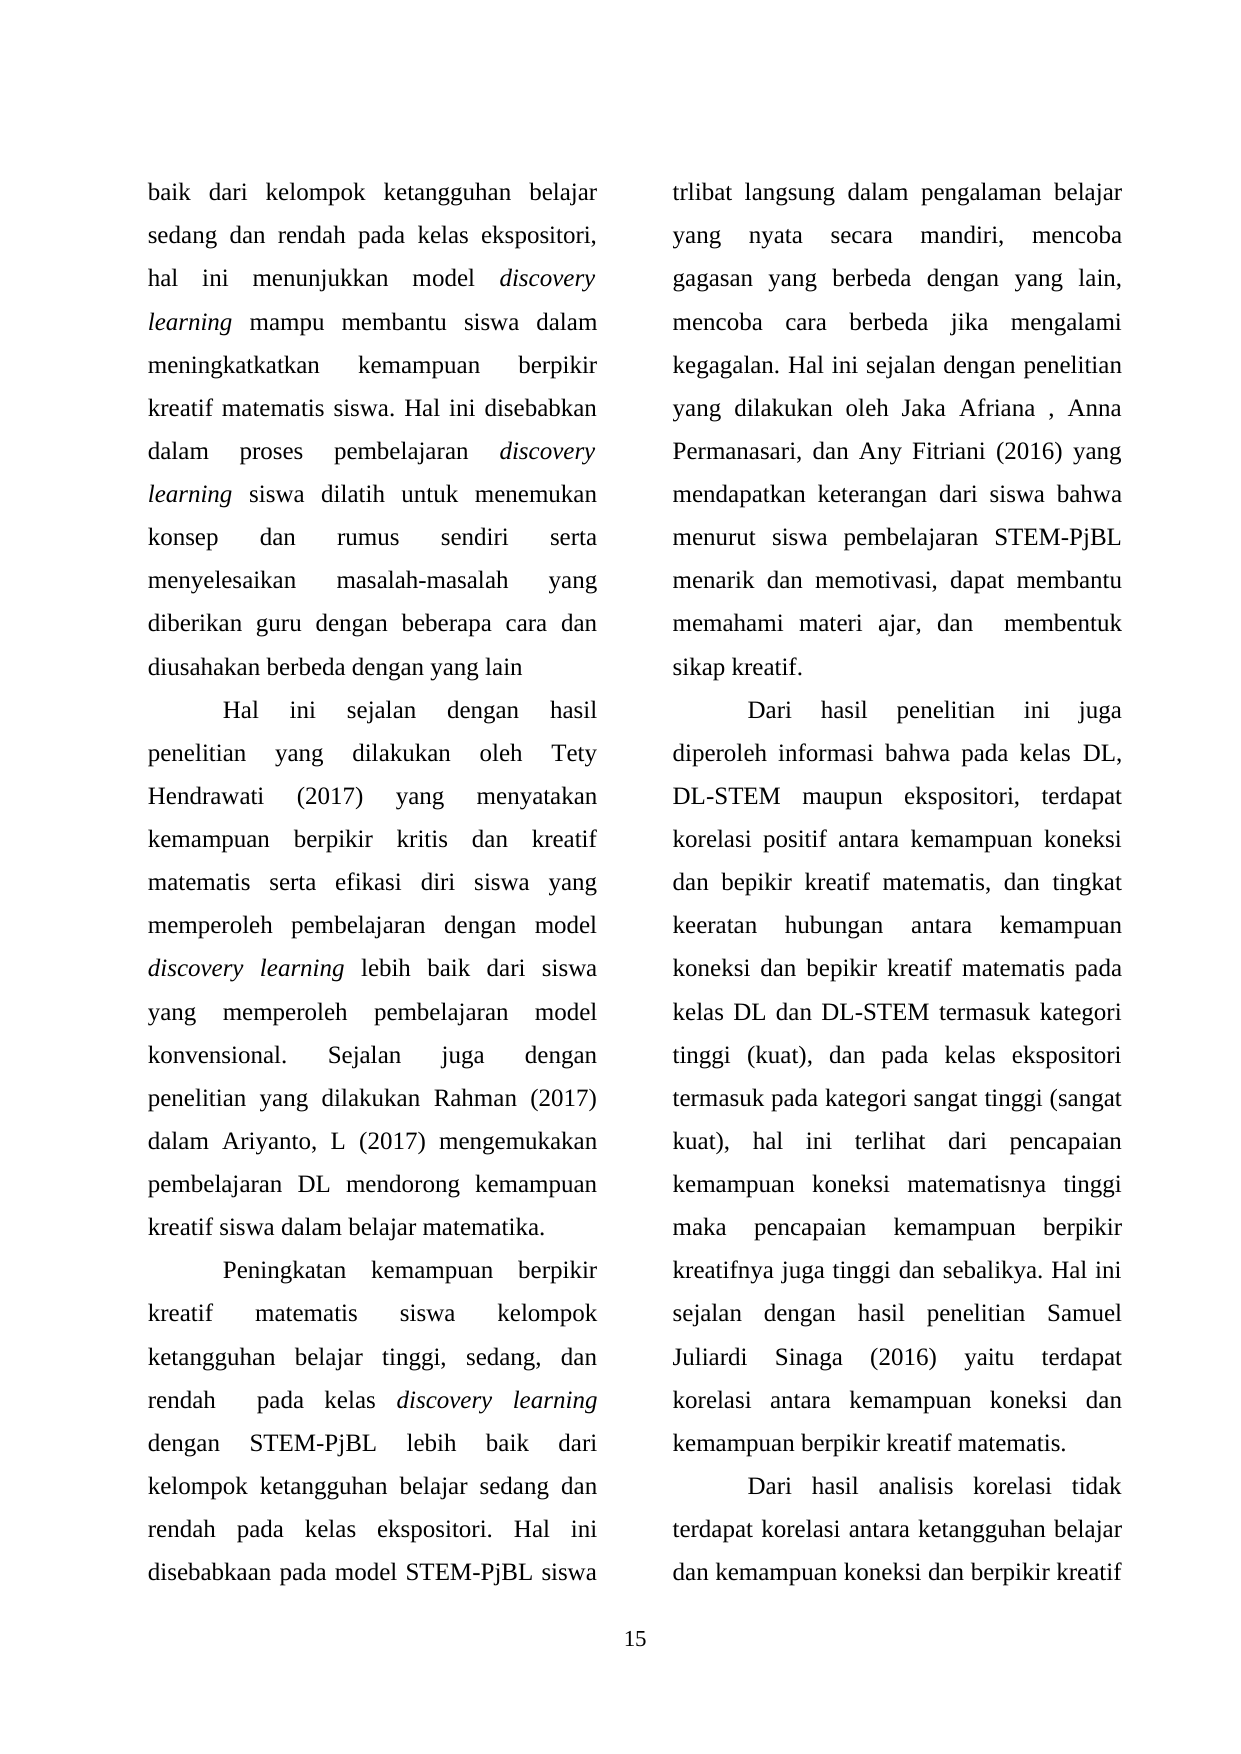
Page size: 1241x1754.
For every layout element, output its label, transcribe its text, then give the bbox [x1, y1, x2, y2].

text Peningkatan kemampuan berpikir kreatif matematis siswa kelompok ketangguhan belajar tinggi, sedang, dan rendah pada kelas discovery learning dengan STEM-PjBL lebih baik dari kelompok ketangguhan belajar sedang dan rendah pada kelas ekspositori. Hal ini disebabkaan pada model STEM-PjBL siswa trlibat langsung dalam pengalaman belajar yang nyata secara mandiri, mencoba gagasan yang berbeda dengan yang lain, mencoba cara berbeda jika mengalami kegagalan. Hal ini sejalan dengan penelitian yang dilakukan oleh Jaka Afriana , Anna Permanasari, dan Any Fitriani (2016) yang mendapatkan keterangan dari siswa bahwa menurut siswa pembelajaran STEM-PjBL menarik dan memotivasi, dapat membantu memahami materi ajar, dan membentuk sikap kreatif. [148, 1255, 597, 1586]
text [672, 1471, 1122, 1586]
text Hal ini sejalan dengan hasil penelitian yang dilakukan oleh Tety Hendrawati (2017) yang menyatakan kemampuan berpikir kritis dan kreatif matematis serta efikasi diri siswa yang memperoleh pembelajaran dengan model discovery learning lebih baik dari siswa yang memperoleh pembelajaran model konvensional. Sejalan juga dengan penelitian yang dilakukan Rahman (2017) dalam Ariyanto, L (2017) mengemukakan pembelajaran DL mendorong kemampuan kreatif siswa dalam belajar matematika. [148, 695, 597, 1241]
text Dari hasil penelitian ini juga diperoleh informasi bahwa pada kelas DL, DL-STEM maupun ekspositori, terdapat korelasi positif antara kemampuan koneksi dan bepikir kreatif matematis, dan tingkat keeratan hubungan antara kemampuan koneksi dan bepikir kreatif matematis pada kelas DL dan DL-STEM termasuk kategori tinggi (kuat), dan pada kelas ekspositori termasuk pada kategori sangat tinggi (sangat kuat), hal ini terlihat dari pencapaian kemampuan koneksi matematisnya tinggi maka pencapaian kemampuan berpikir kreatifnya juga tinggi dan sebalikya. Hal ini sejalan dengan hasil penelitian Samuel Juliardi Sinaga (2016) yaitu terdapat korelasi antara kemampuan koneksi dan kemampuan berpikir kreatif matematis. [672, 695, 1122, 1457]
text Peningkatan kemampuan berpikir kreatif matematis siswa kelompok ketangguhan belajar tinggi, sedang, dan rendah pada kelas discovery learning dengan STEM-PjBL lebih baik dari kelompok ketangguhan belajar sedang dan rendah pada kelas ekspositori. Hal ini disebabkaan pada model STEM-PjBL siswa trlibat langsung dalam pengalaman belajar yang nyata secara mandiri, mencoba gagasan yang berbeda dengan yang lain, mencoba cara berbeda jika mengalami kegagalan. Hal ini sejalan dengan penelitian yang dilakukan oleh Jaka Afriana , Anna Permanasari, dan Any Fitriani (2016) yang mendapatkan keterangan dari siswa bahwa menurut siswa pembelajaran STEM-PjBL menarik dan memotivasi, dapat membantu memahami materi ajar, dan membentuk sikap kreatif. [672, 177, 1122, 680]
